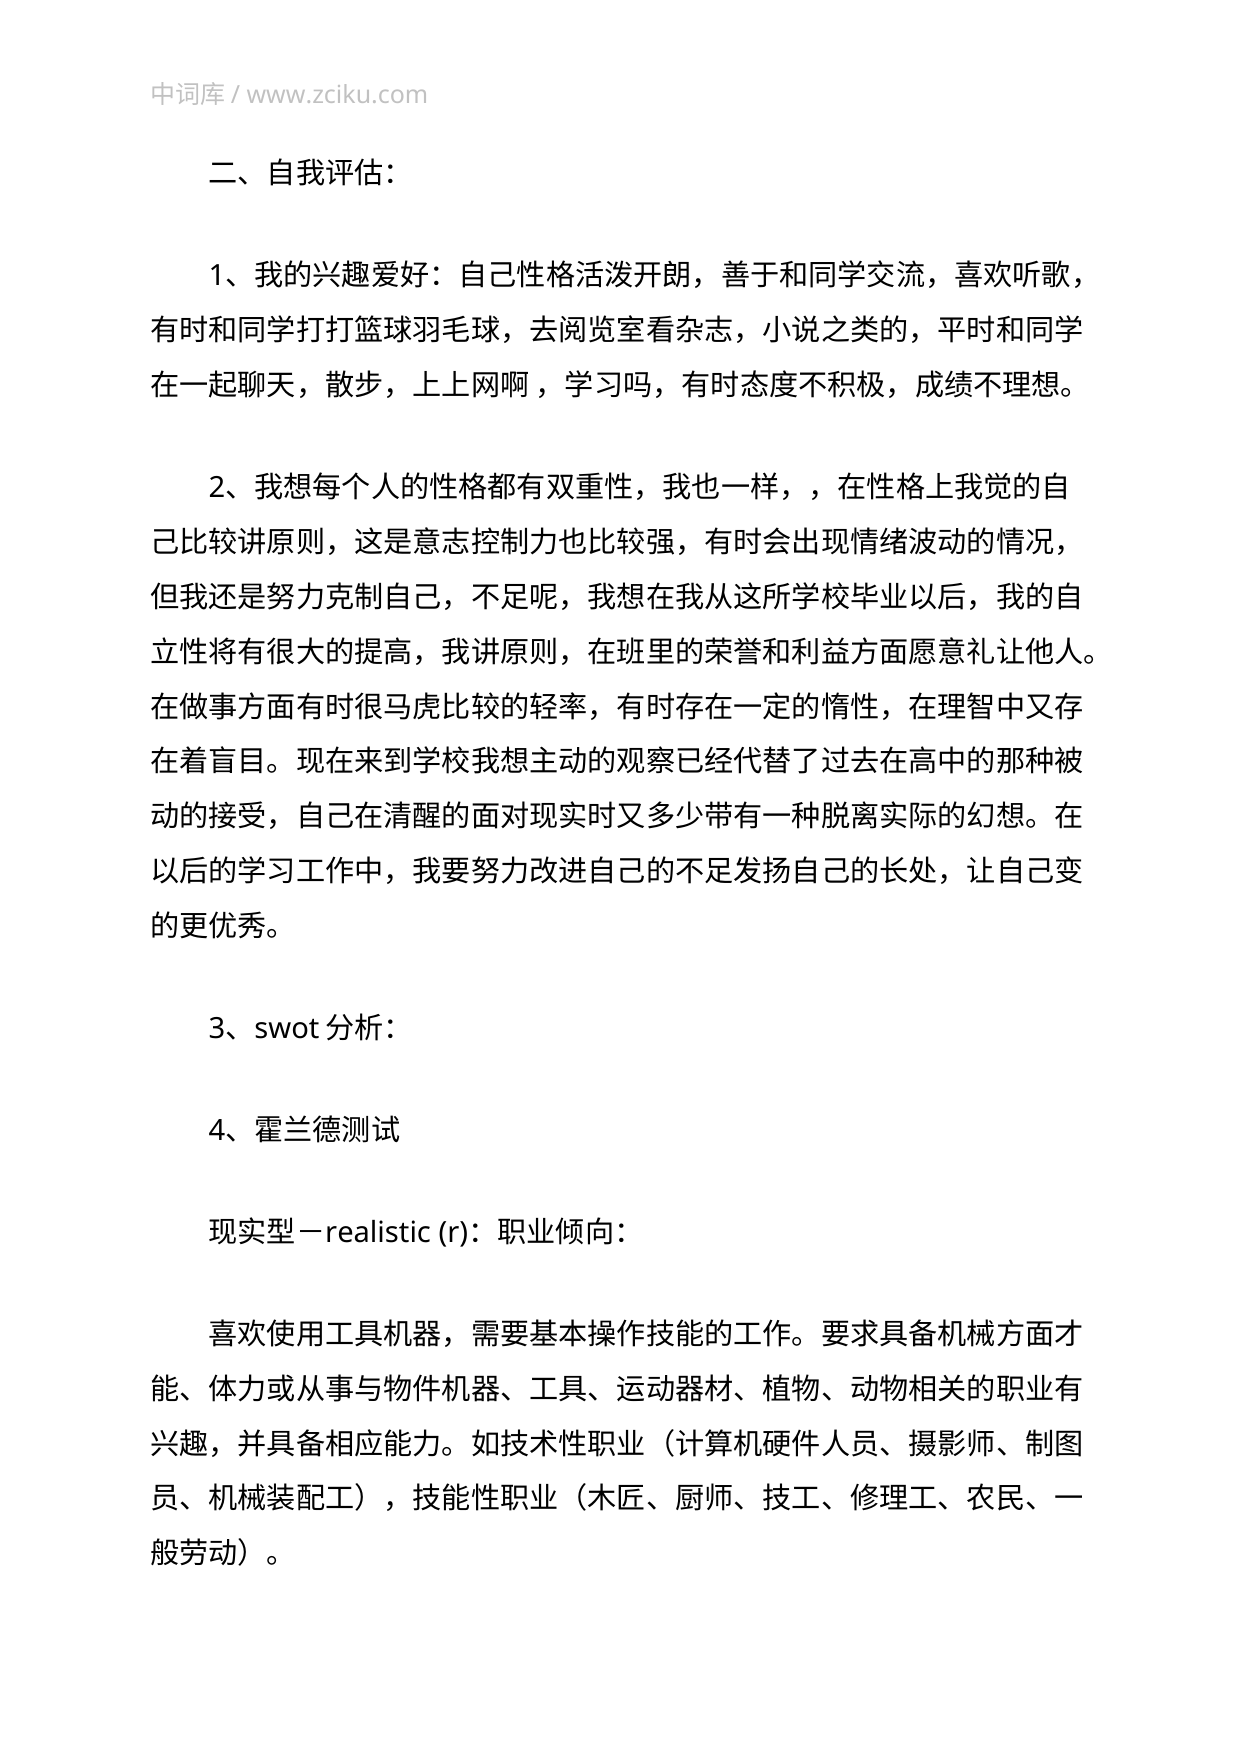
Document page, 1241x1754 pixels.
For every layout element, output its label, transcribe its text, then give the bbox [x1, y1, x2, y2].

text 4、霍兰德测试 [150, 1106, 1090, 1149]
text 2、我想每个人的性格都有双重性，我也一样，，在性格上我觉的自己比较讲原则，这是意志控制力也比较强，有时会出现情绪波动的情况，但我还是努力克制自己，不足呢，我想在我从这所学校毕业以后，我的自立性将有很大的提高，我讲原则，在班里的荣誉和利益方面愿意礼让他人。在做事方面有时很马虎比较的轻率，有时存在一定的惰性，在理智中又存在着盲目。现在来到学校我想主动的观察已经代替了过去在高中的那种被动的接受，自己在清醒的面对现实时又多少带有一种脱离实际的幻想。在以后的学习工作中，我要努力改进自己的不足发扬自己的长处，让自己变的更优秀。 [150, 463, 1090, 945]
text 1、我的兴趣爱好：自己性格活泼开朗，善于和同学交流，喜欢听歌，有时和同学打打篮球羽毛球，去阅览室看杂志，小说之类的，平时和同学在一起聊天，散步，上上网啊 ，学习吗，有时态度不积极，成绩不理想。 [150, 252, 1090, 404]
text 喜欢使用工具机器，需要基本操作技能的工作。要求具备机械方面才能、体力或从事与物件机器、工具、运动器材、植物、动物相关的职业有兴趣，并具备相应能力。如技术性职业（计算机硬件人员、摄影师、制图员、机械装配工），技能性职业（木匠、厨师、技工、修理工、农民、一般劳动）。 [150, 1310, 1090, 1572]
text 二、自我评估： [150, 150, 1090, 192]
text 现实型－realistic (r)：职业倾向： [150, 1208, 1090, 1251]
text 3、swot分析： [150, 1004, 1090, 1047]
